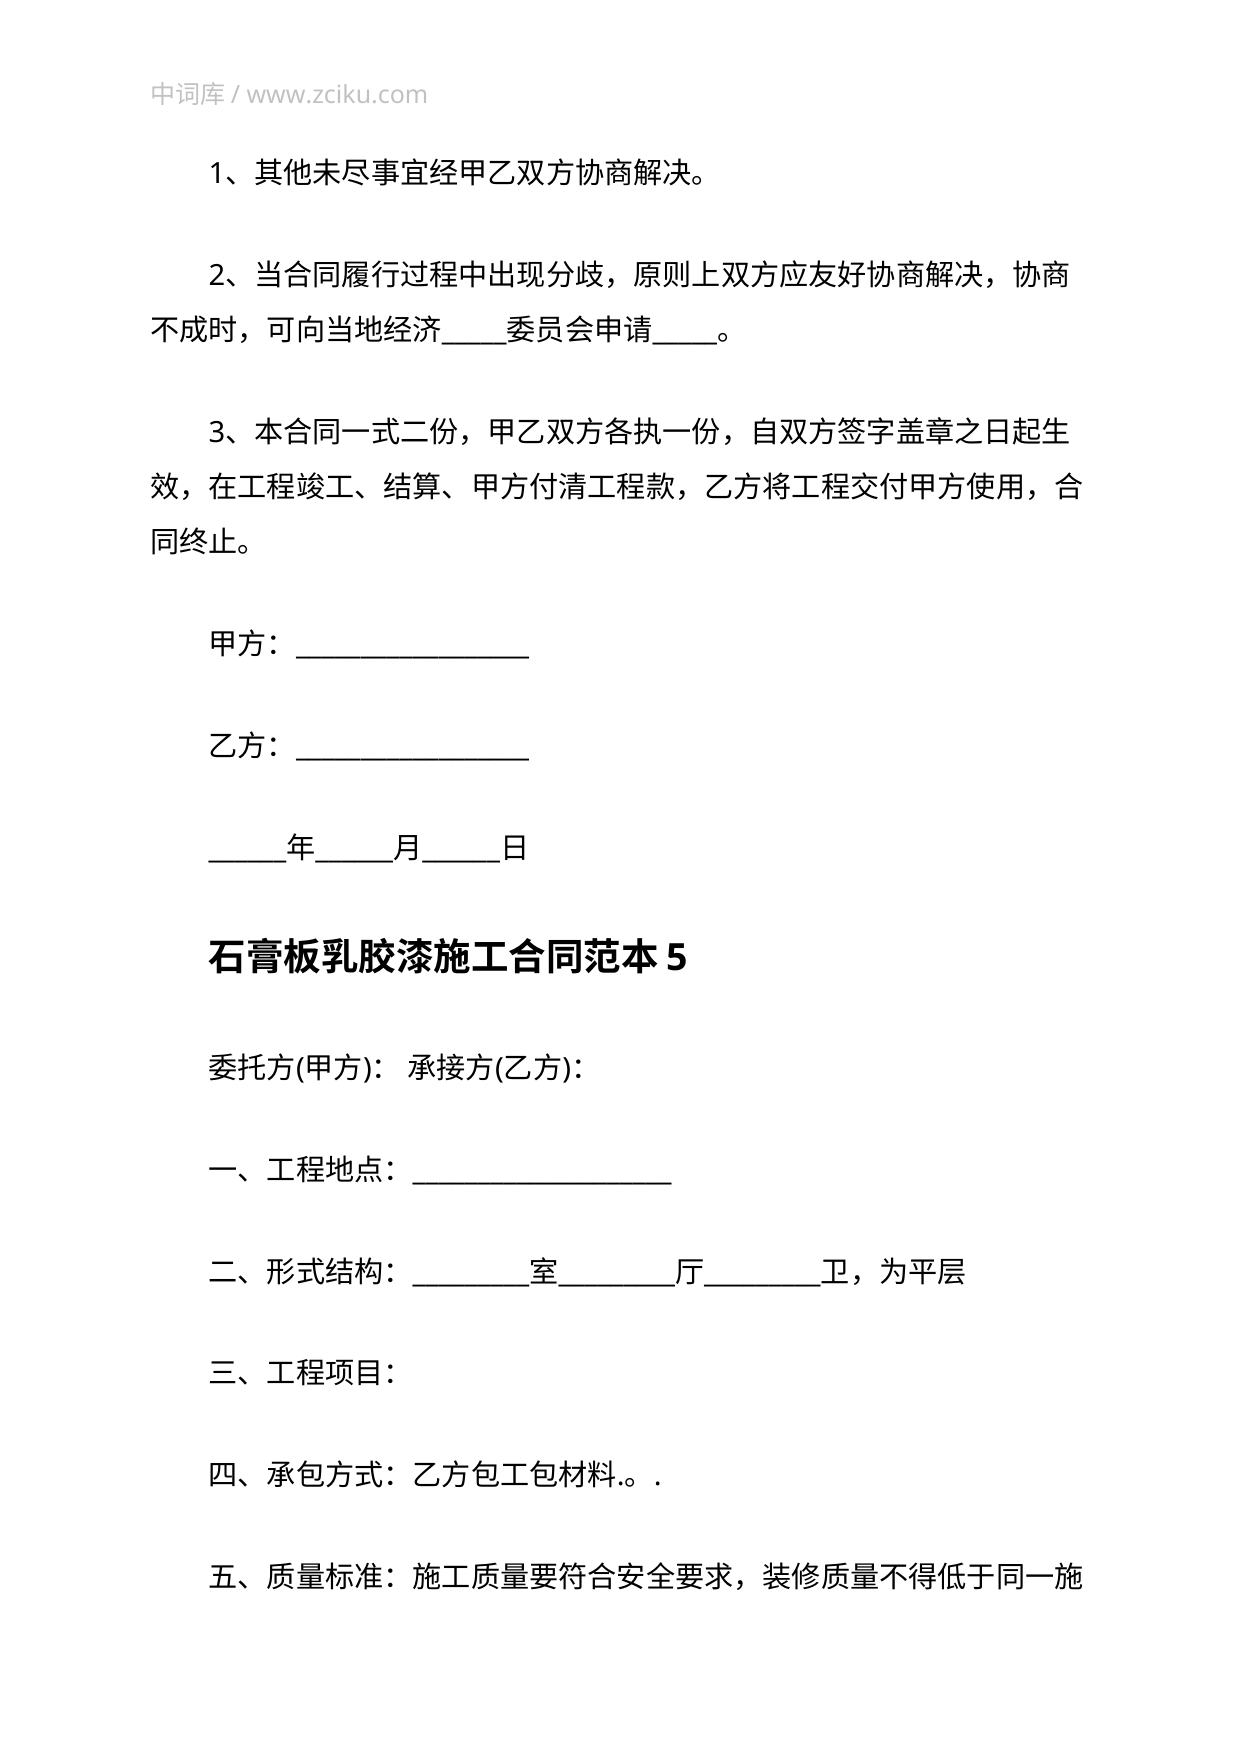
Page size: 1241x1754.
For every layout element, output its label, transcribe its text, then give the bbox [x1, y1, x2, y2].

text 一、工程地点：____________________ [150, 1146, 1090, 1188]
text 委托方(甲方)： 承接方(乙方)： [150, 1044, 1090, 1087]
text 3、本合同一式二份，甲乙双方各执一份，自双方签字盖章之日起生效，在工程竣工、结算、甲方付清工程款，乙方将工程交付甲方使用，合同终止。 [150, 409, 1090, 561]
text 1、其他未尽事宜经甲乙双方协商解决。 [150, 150, 1090, 192]
text ______年______月______日 [150, 824, 1090, 867]
text 甲方：__________________ [150, 621, 1090, 663]
text 石膏板乳胶漆施工合同范本5 [150, 927, 1090, 981]
text 四、承包方式：乙方包工包材料.。. [150, 1452, 1090, 1494]
text 2、当合同履行过程中出现分歧，原则上双方应友好协商解决，协商不成时，可向当地经济_____委员会申请_____。 [150, 252, 1090, 349]
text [150, 1554, 1090, 1596]
text 三、工程项目： [150, 1350, 1090, 1392]
text 乙方：__________________ [150, 723, 1090, 765]
text 二、形式结构：_________室_________厅_________卫，为平层 [150, 1248, 1090, 1291]
